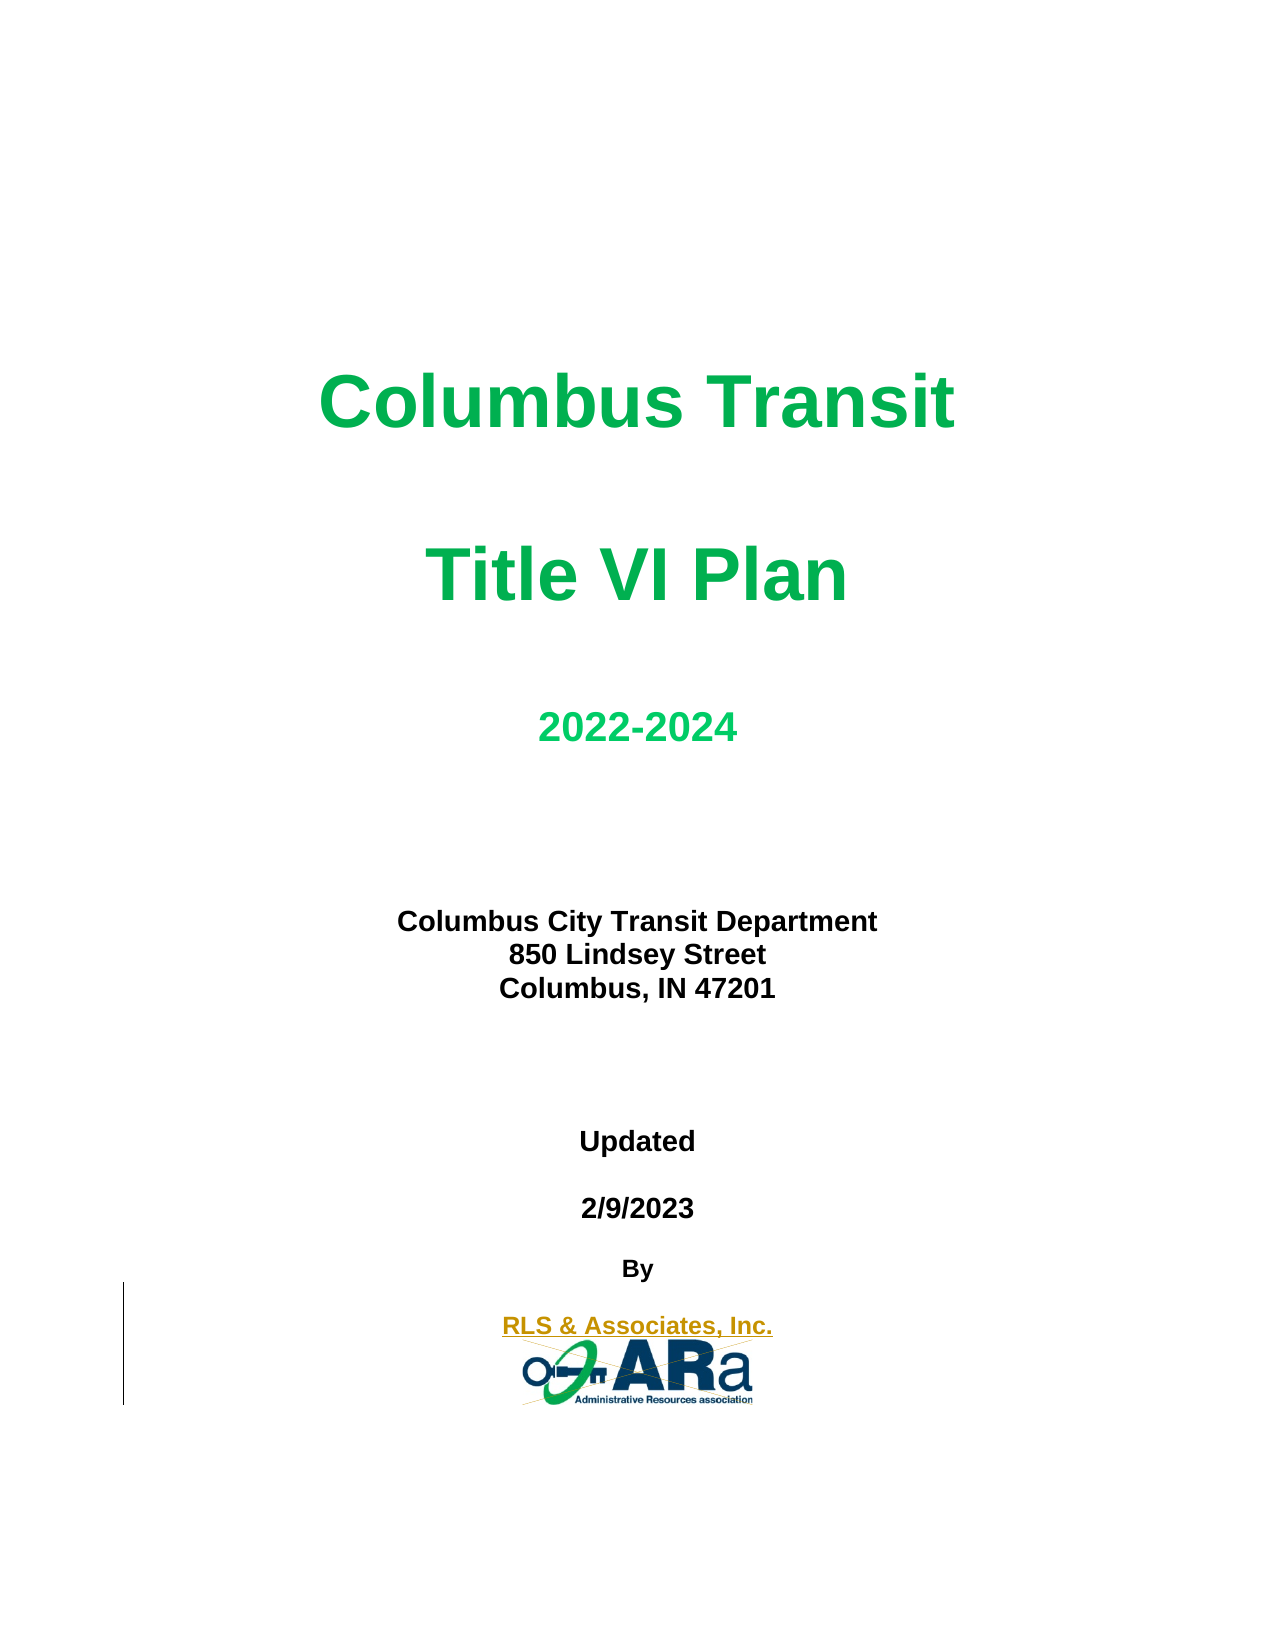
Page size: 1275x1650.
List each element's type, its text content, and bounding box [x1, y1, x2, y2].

text By [137, 1253, 1137, 1282]
text 850 Lindsey Street [137, 937, 1137, 971]
picture [522, 1340, 634, 1404]
text Title VI Plan [137, 530, 1137, 616]
text Columbus City Transit Department [137, 904, 1137, 937]
text 2022-2024 [137, 702, 1137, 750]
picture [641, 1340, 753, 1404]
text Columbus Transit [137, 357, 1137, 444]
text Columbus, IN 47201 [137, 971, 1137, 1004]
text 2/9/2023 [137, 1191, 1137, 1225]
picture [526, 1373, 749, 1405]
text Updated [137, 1124, 1137, 1158]
picture [524, 1339, 751, 1371]
